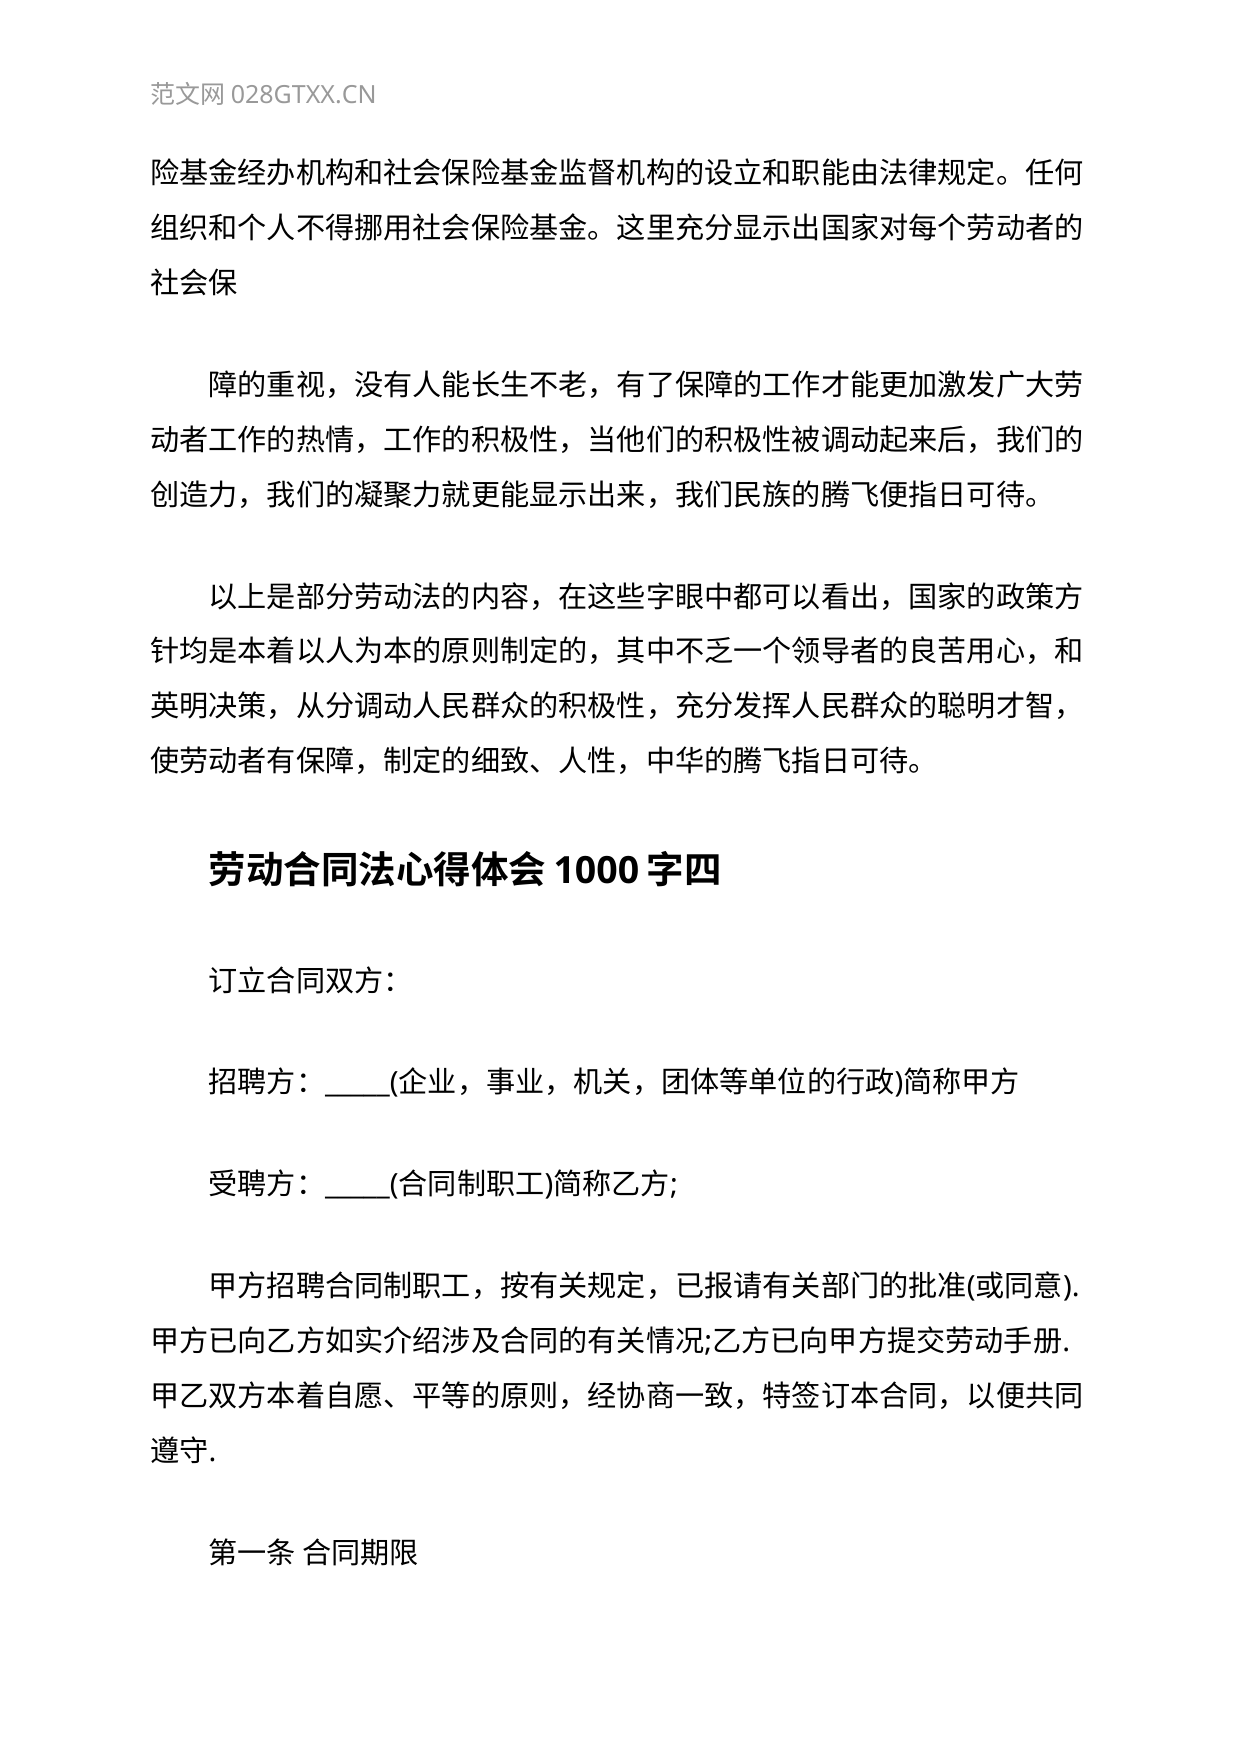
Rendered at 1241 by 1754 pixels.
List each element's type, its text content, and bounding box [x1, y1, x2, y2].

text 以上是部分劳动法的内容，在这些字眼中都可以看出，国家的政策方针均是本着以人为本的原则制定的，其中不乏一个领导者的良苦用心，和英明决策，从分调动人民群众的积极性，充分发挥人民群众的聪明才智，使劳动者有保障，制定的细致、人性，中华的腾飞指日可待。 [150, 573, 1090, 780]
text 订立合同双方： [150, 957, 1090, 999]
text 受聘方：_____(合同制职工)简称乙方; [150, 1161, 1090, 1203]
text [150, 150, 1090, 302]
text 招聘方：_____(企业，事业，机关，团体等单位的行政)简称甲方 [150, 1059, 1090, 1101]
text 甲方招聘合同制职工，按有关规定，已报请有关部门的批准(或同意).甲方已向乙方如实介绍涉及合同的有关情况;乙方已向甲方提交劳动手册.甲乙双方本着自愿、平等的原则，经协商一致，特签订本合同，以便共同遵守. [150, 1263, 1090, 1470]
text 劳动合同法心得体会1000字四 [150, 839, 1090, 894]
text 第一条 合同期限 [150, 1530, 1090, 1572]
text 障的重视，没有人能长生不老，有了保障的工作才能更加激发广大劳动者工作的热情，工作的积极性，当他们的积极性被调动起来后，我们的创造力，我们的凝聚力就更能显示出来，我们民族的腾飞便指日可待。 [150, 362, 1090, 514]
